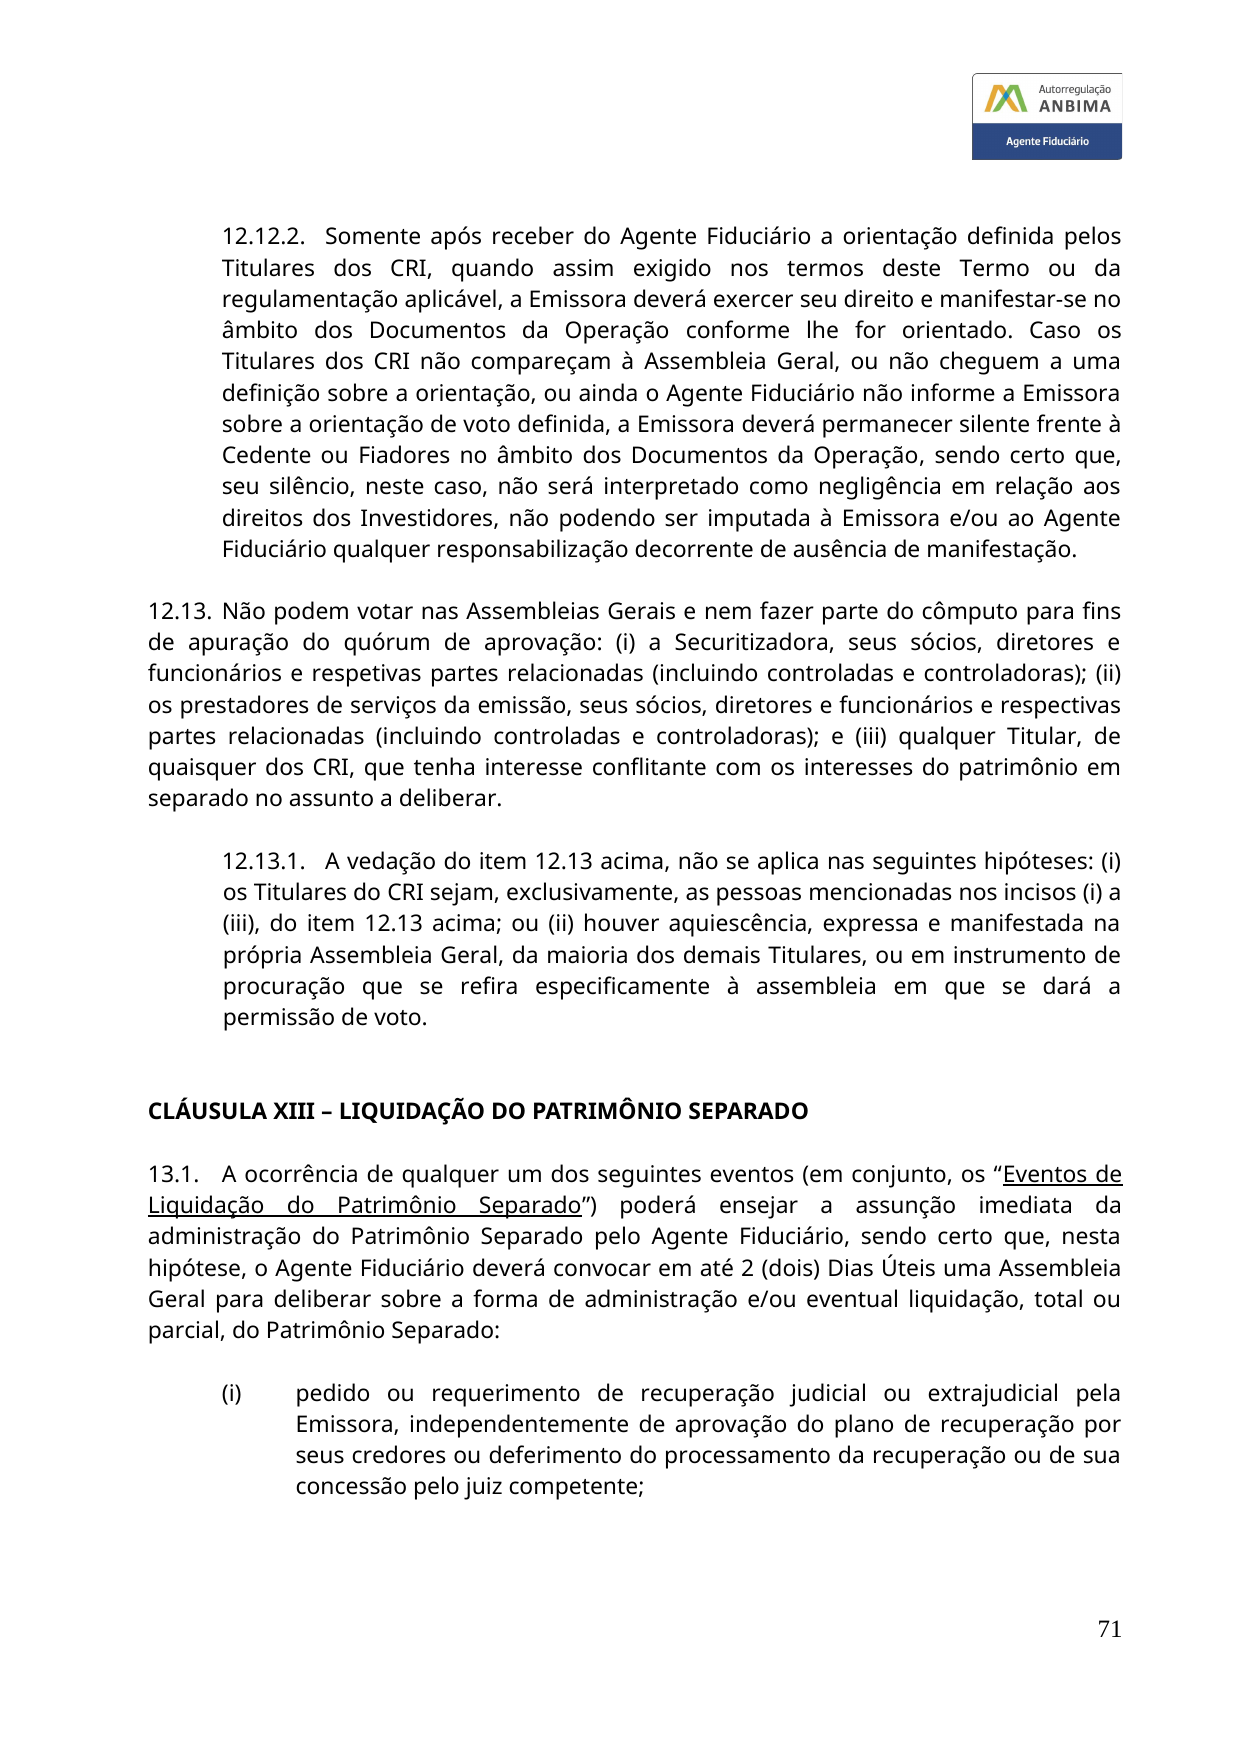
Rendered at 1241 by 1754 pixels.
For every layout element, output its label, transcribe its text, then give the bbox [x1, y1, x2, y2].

list pedido ou requerimento de recuperação judicial ou extrajudicial pela Emissora, independentemente de aprovação do plano de recuperação por seus credores ou deferimento do processamento da recuperação ou de sua concessão pelo juiz competente; [222, 1376, 1122, 1501]
list A vedação do item 12.13 acima, não se aplica nas seguintes hipóteses: (i) os Titulares do CRI sejam, exclusivamente, as pessoas mencionadas nos incisos (i) a (iii), do item 12.13 acima; ou (ii) houver aquiescência, expressa e manifestada na própria Assembleia Geral, da maioria dos demais Titulares, ou em instrumento de procuração que se refira especificamente à assembleia em que se dará a permissão de voto. [222, 845, 1122, 1032]
list Não podem votar nas Assembleias Gerais e nem fazer parte do cômputo para fins de apuração do quórum de aprovação: (i) a Securitizadora, seus sócios, diretores e funcionários e respetivas partes relacionadas (incluindo controladas e controladoras); (ii) os prestadores de serviços da emissão, seus sócios, diretores e funcionários e respectivas partes relacionadas (incluindo controladas e controladoras); e (iii) qualquer Titular, de quaisquer dos CRI, que tenha interesse conflitante com os interesses do patrimônio em separado no assunto a deliberar. [148, 595, 1122, 813]
list A ocorrência de qualquer um dos seguintes eventos (em conjunto, os “Eventos de Liquidação do Patrimônio Separado”) poderá ensejar a assunção imediata da administração do Patrimônio Separado pelo Agente Fiduciário, sendo certo que, nesta hipótese, o Agente Fiduciário deverá convocar em até 2 (dois) Dias Úteis uma Assembleia Geral para deliberar sobre a forma de administração e/ou eventual liquidação, total ou parcial, do Patrimônio Separado: [148, 1157, 1122, 1345]
subtitle CLÁUSULA XIII – LIQUIDAÇÃO DO PATRIMÔNIO SEPARADO [148, 1095, 1122, 1126]
list Somente após receber do Agente Fiduciário a orientação definida pelos Titulares dos CRI, quando assim exigido nos termos deste Termo ou da regulamentação aplicável, a Emissora deverá exercer seu direito e manifestar-se no âmbito dos Documentos da Operação conforme lhe for orientado. Caso os Titulares dos CRI não compareçam à Assembleia Geral, ou não cheguem a uma definição sobre a orientação, ou ainda o Agente Fiduciário não informe a Emissora sobre a orientação de voto definida, a Emissora deverá permanecer silente frente à Cedente ou Fiadores no âmbito dos Documentos da Operação, sendo certo que, seu silêncio, neste caso, não será interpretado como negligência em relação aos direitos dos Investidores, não podendo ser imputada à Emissora e/ou ao Agente Fiduciário qualquer responsabilização decorrente de ausência de manifestação. [222, 220, 1122, 563]
picture [972, 73, 1123, 160]
